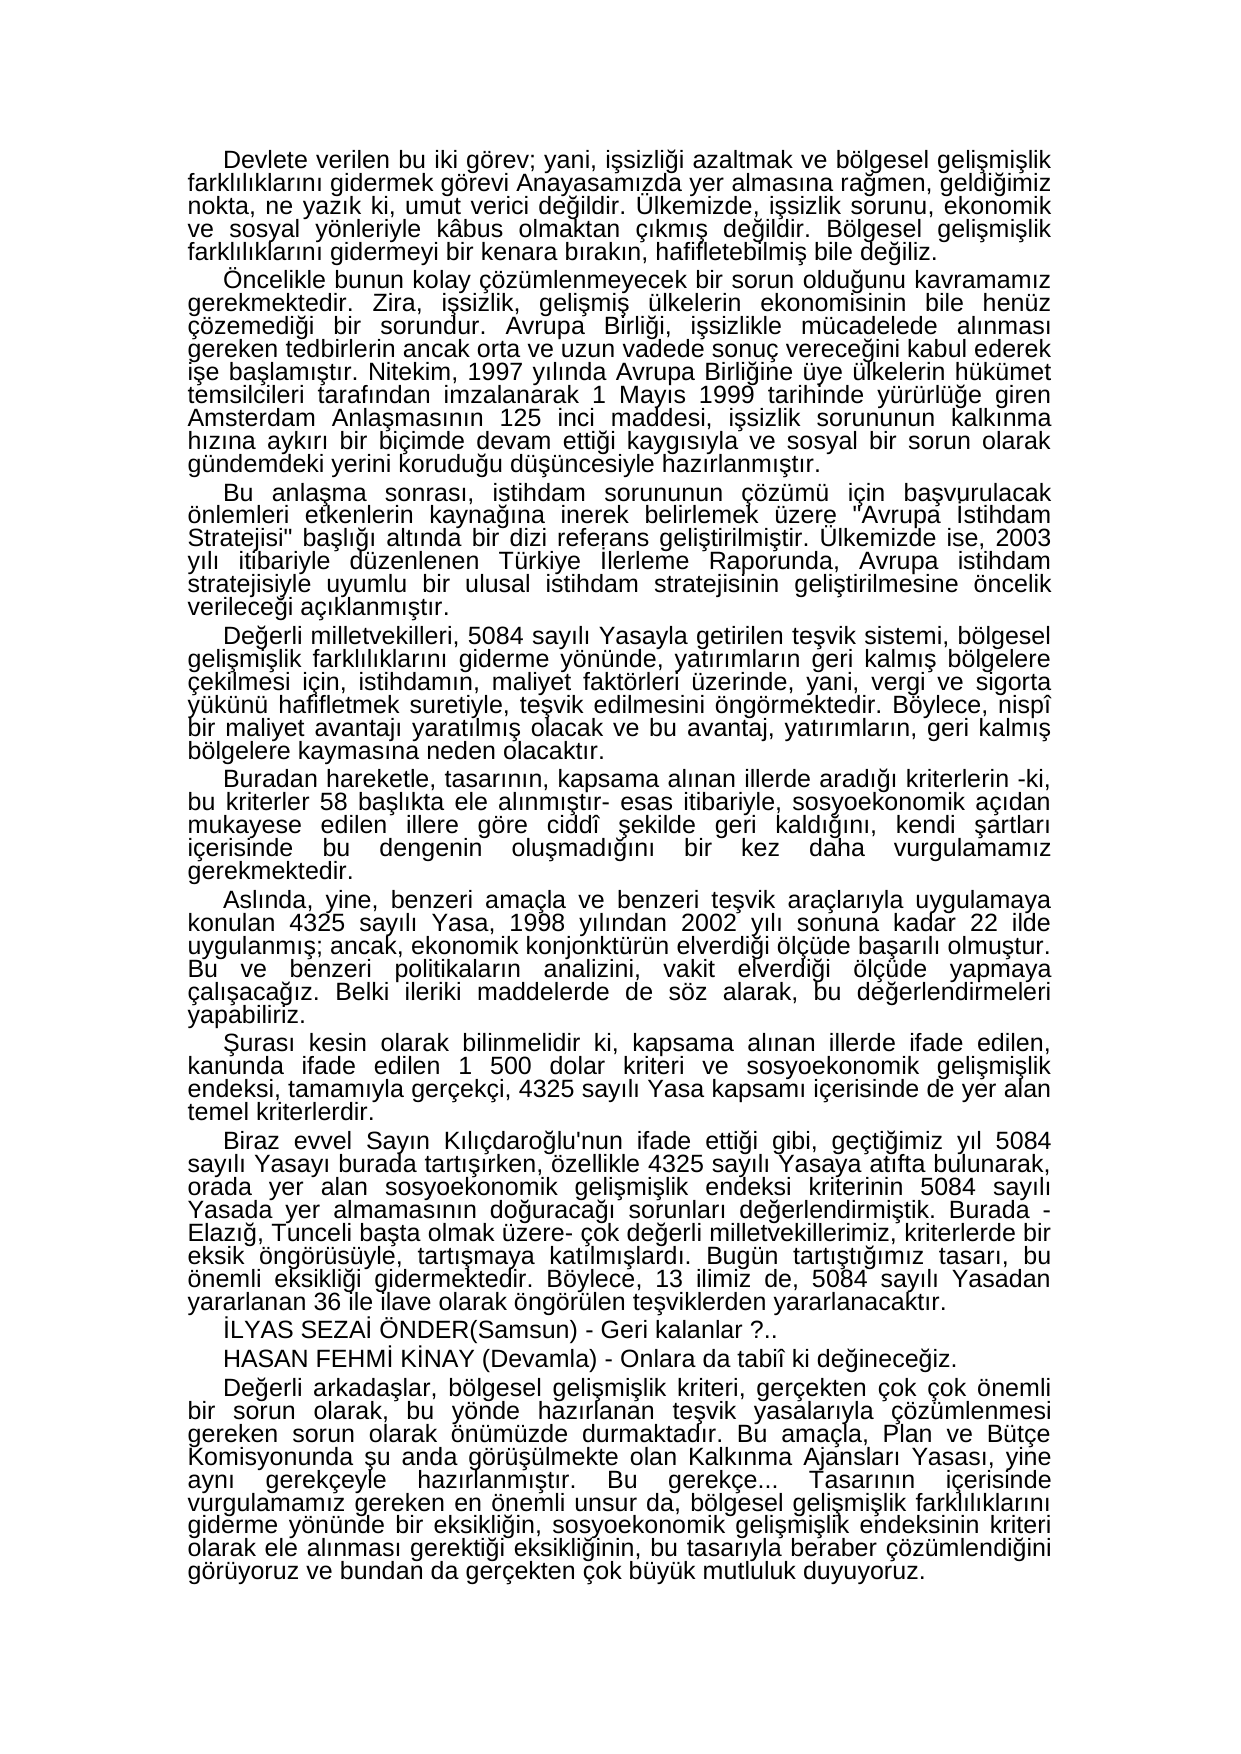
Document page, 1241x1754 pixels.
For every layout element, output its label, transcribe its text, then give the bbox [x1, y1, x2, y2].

text HASAN FEHMİ KİNAY (Devamla) - Onlara da tabiî ki değineceğiz. [187, 1349, 487, 1372]
text Değerli arkadaşlar, bölgesel gelişmişlik kriteri, gerçekten çok çok önemli bir sorun olarak, bu yönde hazırlanan teşvik yasalarıyla çözümlenmesi gereken sorun olarak önümüzde durmaktadır. Bu amaçla, Plan ve Bütçe Komisyonunda şu anda görüşülmekte olan Kalkınma Ajansları Yasası, yine aynı gerekçeyle hazırlanmıştır. Bu gerekçe... Tasarının içerisinde vurgulamamız gereken en önemli unsur da, bölgesel gelişmişlik farklılıklarını giderme yönünde bir eksikliğin, sosyoekonomik gelişmişlik endeksinin kriteri olarak ele alınması gerektiği eksikliğinin, bu tasarıyla beraber çözümlendiğini görüyoruz ve bundan da gerçekten çok büyük mutluluk duyuyoruz. [187, 1378, 1053, 1584]
text İLYAS SEZAİ ÖNDER(Samsun) - Geri kalanlar ?.. [187, 1320, 475, 1343]
text Buradan hareketle, tasarının, kapsama alınan illerde aradığı kriterlerin -ki, bu kriterler 58 başlıkta ele alınmıştır- esas itibariyle, sosyoekonomik açıdan mukayese edilen illere göre ciddî şekilde geri kaldığını, kendi şartları içerisinde bu dengenin oluşmadığını bir kez daha vurgulamamız gerekmektedir. [187, 769, 1053, 884]
text Şurası kesin olarak bilinmelidir ki, kapsama alınan illerde ifade edilen, kanunda ifade edilen 1 500 dolar kriteri ve sosyoekonomik gelişmişlik endeksi, tamamıyla gerçekçi, 4325 sayılı Yasa kapsamı içerisinde de yer alan temel kriterlerdir. [187, 1033, 1053, 1125]
text Bu anlaşma sonrası, istihdam sorununun çözümü için başvurulacak önlemleri etkenlerin kaynağına inerek belirlemek üzere "Avrupa İstihdam Stratejisi" başlığı altında bir dizi referans geliştirilmiştir. Ülkemizde ise, 2003 yılı itibariyle düzenlenen Türkiye İlerleme Raporunda, Avrupa istihdam stratejisiyle uyumlu bir ulusal istihdam stratejisinin geliştirilmesine öncelik verileceği açıklanmıştır. [187, 483, 1053, 620]
text Öncelikle bunun kolay çözümlenmeyecek bir sorun olduğunu kavramamız gerekmektedir. Zira, işsizlik, gelişmiş ülkelerin ekonomisinin bile henüz çözemediği bir sorundur. Avrupa Birliği, işsizlikle mücadelede alınması gereken tedbirlerin ancak orta ve uzun vadede sonuç vereceğini kabul ederek işe başlamıştır. Nitekim, 1997 yılında Avrupa Birliğine üye ülkelerin hükümet temsilcileri tarafından imzalanarak 1 Mayıs 1999 tarihinde yürürlüğe giren Amsterdam Anlaşmasının 125 inci maddesi, işsizlik sorununun kalkınma hızına aykırı bir biçimde devam ettiği kaygısıyla ve sosyal bir sorun olarak gündemdeki yerini koruduğu düşüncesiyle hazırlanmıştır. [187, 271, 1053, 477]
text İLYAS SEZAİ ÖNDER(Samsun) - Geri kalanlar ?.. [572, 1320, 1053, 1343]
text Aslında, yine, benzeri amaçla ve benzeri teşvik araçlarıyla uygulamaya konulan 4325 sayılı Yasa, 1998 yılından 2002 yılı sonuna kadar 22 ilde uygulanmış; ancak, ekonomik konjonktürün elverdiği ölçüde başarılı olmuştur. Bu ve benzeri politikaların analizini, vakit elverdiği ölçüde yapmaya çalışacağız. Belki ileriki maddelerde de söz alarak, bu değerlendirmeleri yapabiliriz. [187, 890, 1053, 1028]
text Değerli milletvekilleri, 5084 sayılı Yasayla getirilen teşvik sistemi, bölgesel gelişmişlik farklılıklarını giderme yönünde, yatırımların geri kalmış bölgelere çekilmesi için, istihdamın, maliyet faktörleri üzerinde, yani, vergi ve sigorta yükünü hafifletmek suretiyle, teşvik edilmesini öngörmektedir. Böylece, nispî bir maliyet avantajı yaratılmış olacak ve bu avantaj, yatırımların, geri kalmış bölgelere kaymasına neden olacaktır. [187, 626, 1053, 764]
text HASAN FEHMİ KİNAY (Devamla) - Onlara da tabiî ki değineceğiz. [592, 1349, 1053, 1372]
text Devlete verilen bu iki görev; yani, işsizliği azaltmak ve bölgesel gelişmişlik farklılıklarını gidermek görevi Anayasamızda yer almasına rağmen, geldiğimiz nokta, ne yazık ki, umut verici değildir. Ülkemizde, işsizlik sorunu, ekonomik ve sosyal yönleriyle kâbus olmaktan çıkmış değildir. Bölgesel gelişmişlik farklılıklarını gidermeyi bir kenara bırakın, hafifletebilmiş bile değiliz. [187, 150, 1053, 264]
text Biraz evvel Sayın Kılıçdaroğlu'nun ifade ettiği gibi, geçtiğimiz yıl 5084 sayılı Yasayı burada tartışırken, özellikle 4325 sayılı Yasaya atıfta bulunarak, orada yer alan sosyoekonomik gelişmişlik endeksi kriterinin 5084 sayılı Yasada yer almamasının doğuracağı sorunları değerlendirmiştik. Burada -Elazığ, Tunceli başta olmak üzere- çok değerli milletvekillerimiz, kriterlerde bir eksik öngörüsüyle, tartışmaya katılmışlardı. Bugün tartıştığımız tasarı, bu önemli eksikliği gidermektedir. Böylece, 13 ilimiz de, 5084 sayılı Yasadan yararlanan 36 ile ilave olarak öngörülen teşviklerden yararlanacaktır. [187, 1131, 1053, 1314]
